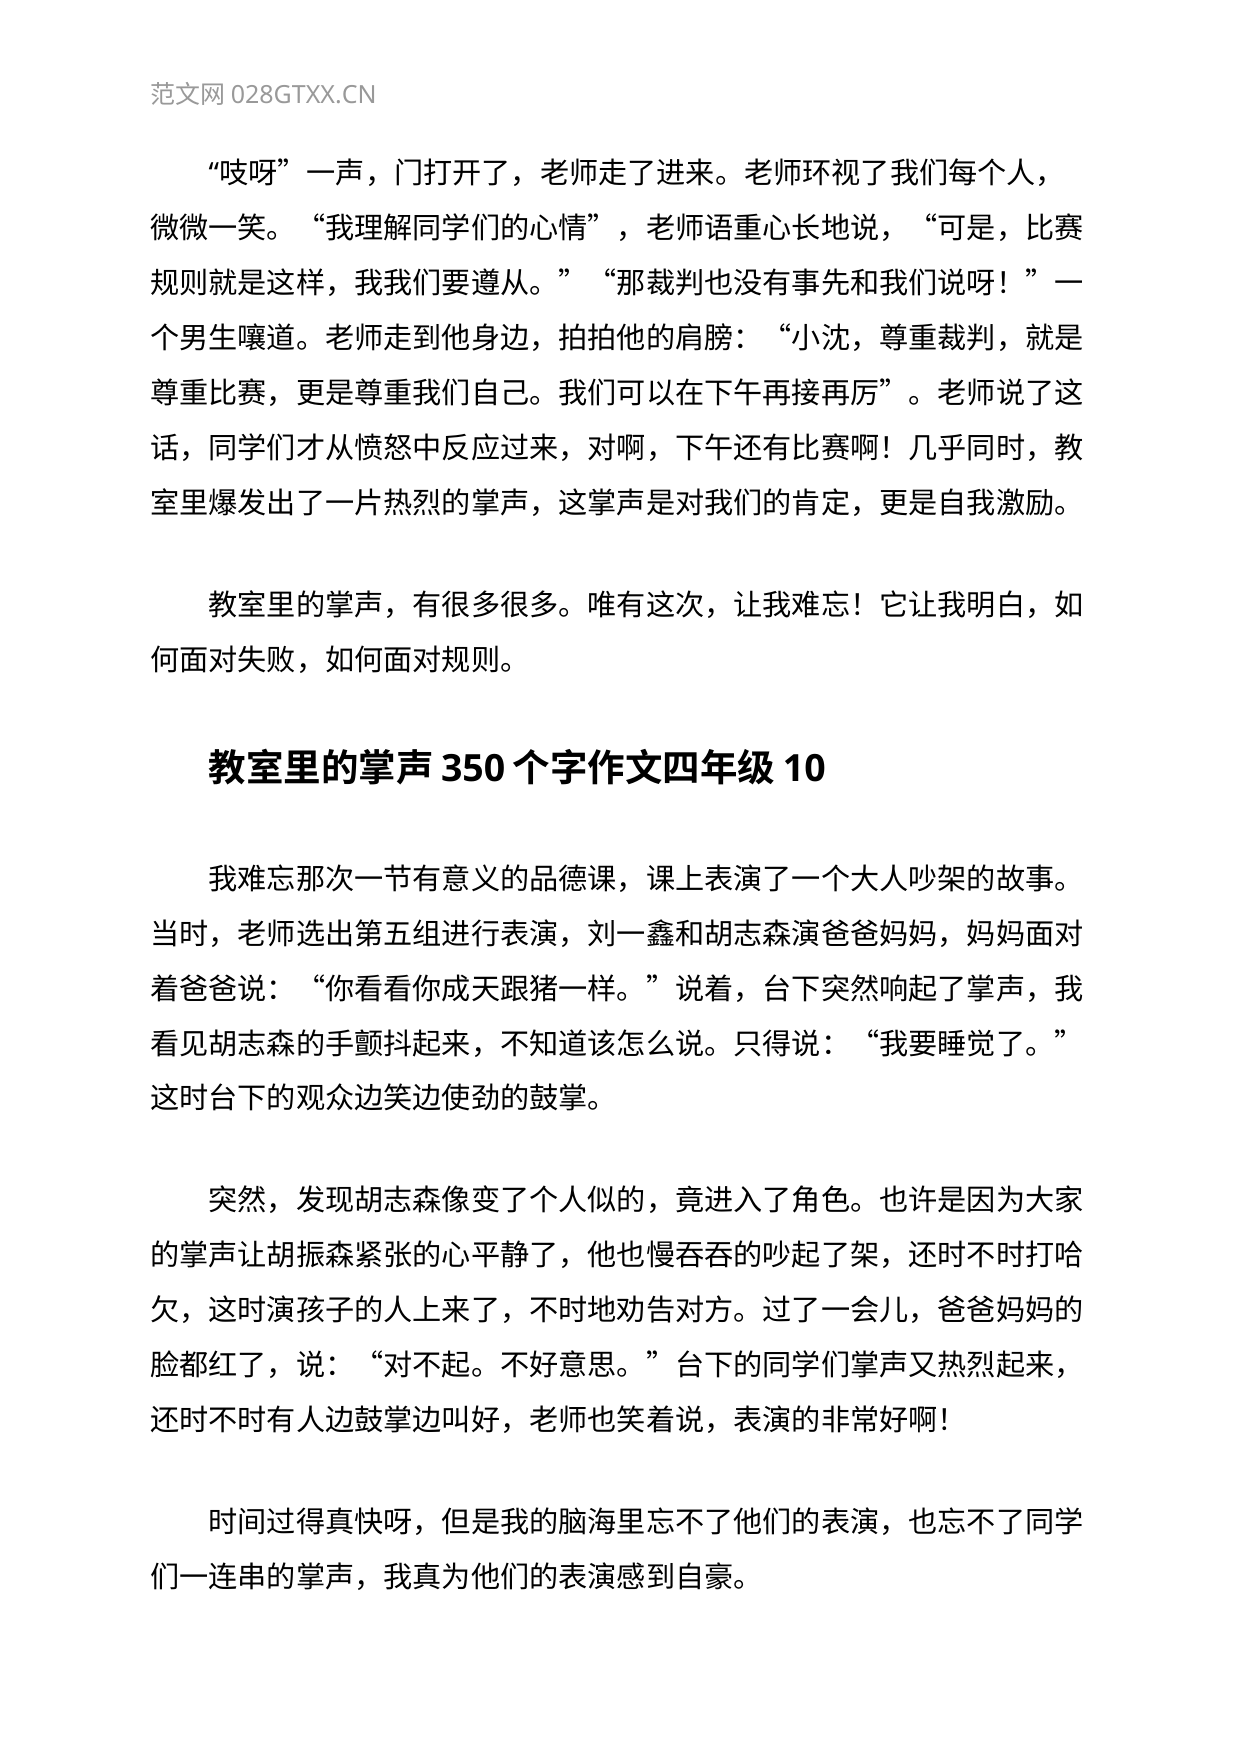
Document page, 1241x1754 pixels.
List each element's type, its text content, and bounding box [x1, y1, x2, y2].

text 教室里的掌声，有很多很多。唯有这次，让我难忘！它让我明白，如何面对失败，如何面对规则。 [150, 581, 1090, 678]
text 教室里的掌声350个字作文四年级10 [150, 738, 1090, 792]
text “吱呀”一声，门打开了，老师走了进来。老师环视了我们每个人，微微一笑。“我理解同学们的心情”，老师语重心长地说，“可是，比赛规则就是这样，我我们要遵从。”“那裁判也没有事先和我们说呀！”一个男生嚷道。老师走到他身边，拍拍他的肩膀：“小沈，尊重裁判，就是尊重比赛，更是尊重我们自己。我们可以在下午再接再厉”。老师说了这话，同学们才从愤怒中反应过来，对啊，下午还有比赛啊！几乎同时，教室里爆发出了一片热烈的掌声，这掌声是对我们的肯定，更是自我激励。 [150, 150, 1090, 522]
text 我难忘那次一节有意义的品德课，课上表演了一个大人吵架的故事。当时，老师选出第五组进行表演，刘一鑫和胡志森演爸爸妈妈，妈妈面对着爸爸说：“你看看你成天跟猪一样。”说着，台下突然响起了掌声，我看见胡志森的手颤抖起来，不知道该怎么说。只得说：“我要睡觉了。”这时台下的观众边笑边使劲的鼓掌。 [150, 856, 1090, 1117]
text 时间过得真快呀，但是我的脑海里忘不了他们的表演，也忘不了同学们一连串的掌声，我真为他们的表演感到自豪。 [150, 1498, 1090, 1595]
text 突然，发现胡志森像变了个人似的，竟进入了角色。也许是因为大家的掌声让胡振森紧张的心平静了，他也慢吞吞的吵起了架，还时不时打哈欠，这时演孩子的人上来了，不时地劝告对方。过了一会儿，爸爸妈妈的脸都红了，说：“对不起。不好意思。”台下的同学们掌声又热烈起来，还时不时有人边鼓掌边叫好，老师也笑着说，表演的非常好啊！ [150, 1177, 1090, 1439]
